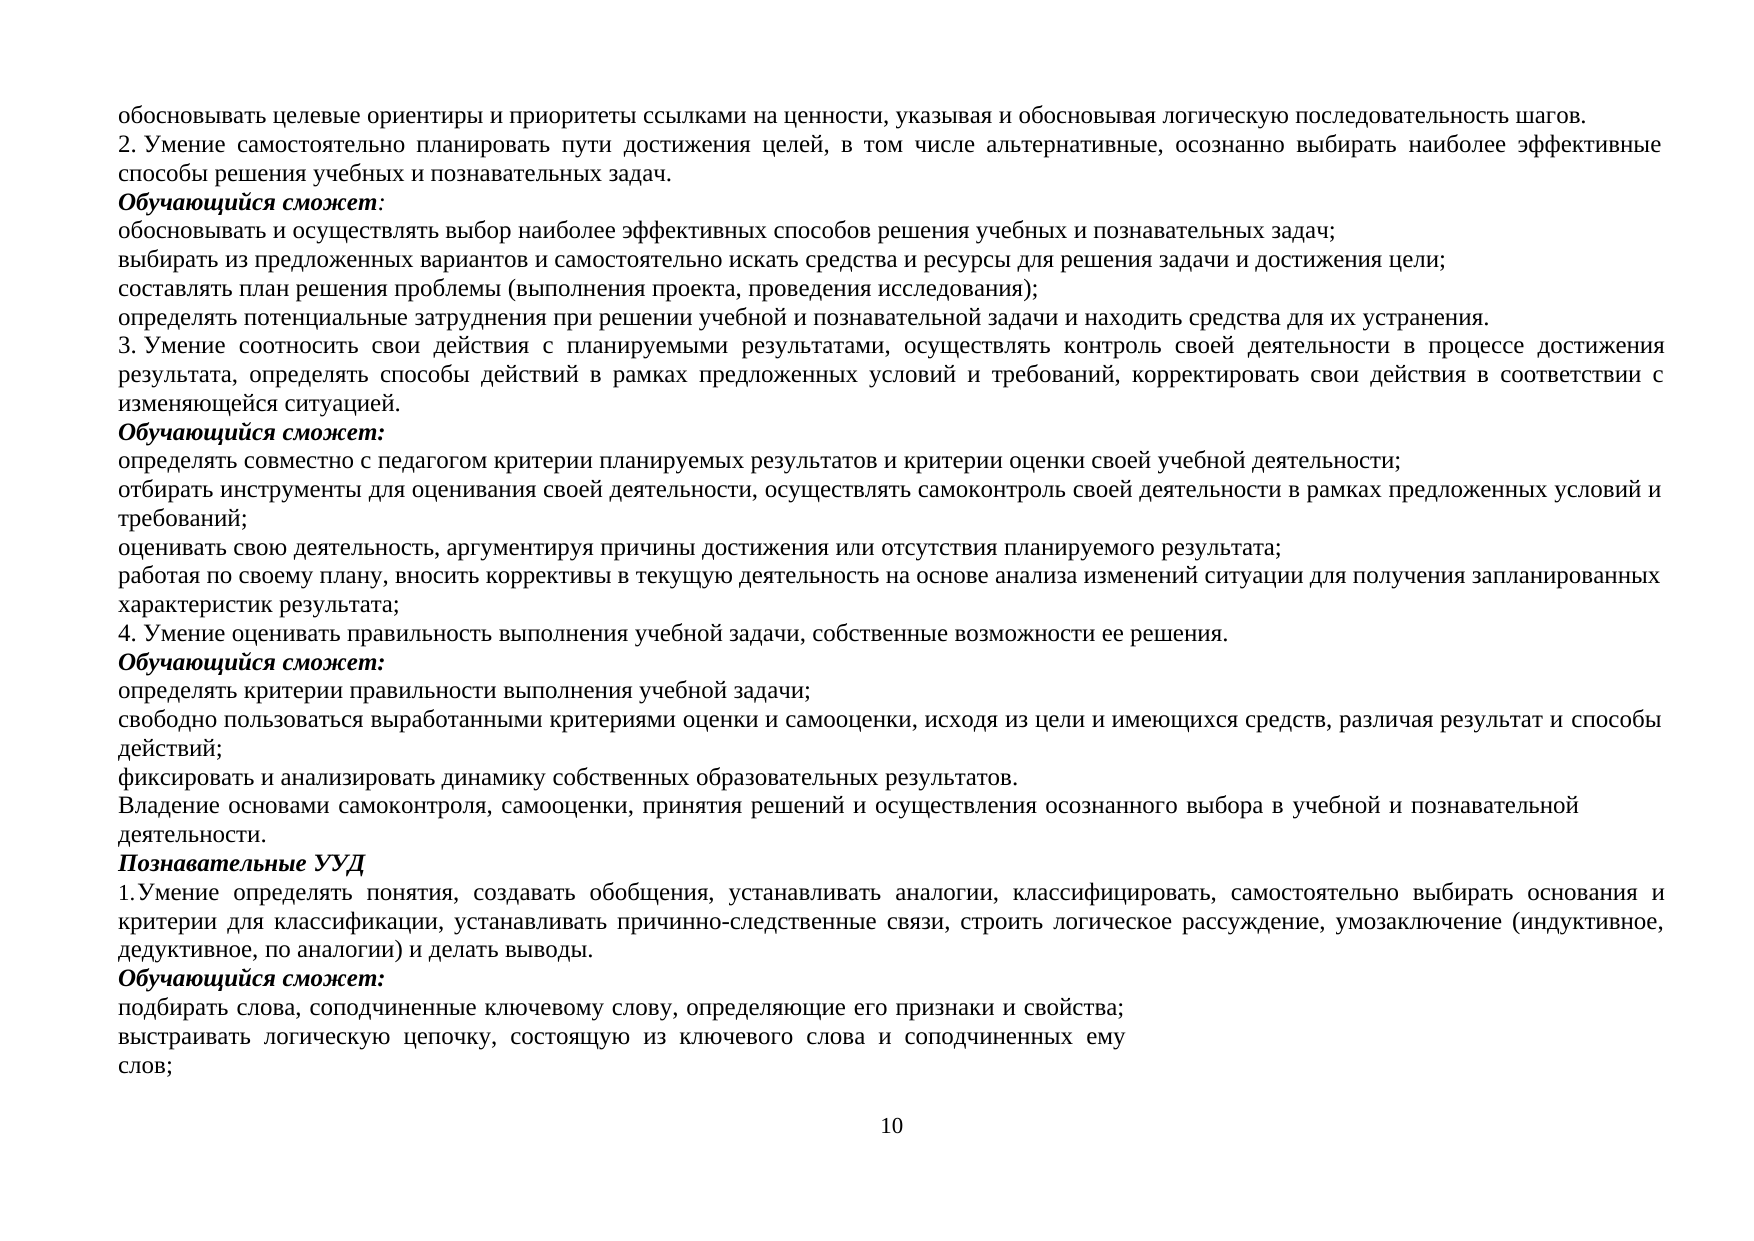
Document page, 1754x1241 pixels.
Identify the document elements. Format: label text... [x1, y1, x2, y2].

text определять критерии правильности выполнения учебной задачи; [118, 676, 1679, 704]
text оценивать свою деятельность, аргументируя причины достижения или отсутствия планируемого результата; [118, 532, 1679, 560]
subtitle Обучающийся сможет: [118, 964, 1679, 992]
text работая по своему плану, вносить коррективы в текущую деятельность на основе анализа изменений ситуации для получения запланированных характеристик результата; [118, 560, 1679, 618]
subtitle Обучающийся сможет: [118, 187, 1679, 215]
text выбирать из предложенных вариантов и самостоятельно искать средства и ресурсы для решения задачи и достижения цели; составлять план решения проблемы (выполнения проекта, проведения исследования); [118, 244, 1521, 302]
subtitle Обучающийся сможет: [118, 647, 1679, 676]
text свободно пользоваться выработанными критериями оценки и самооценки, исходя из цели и имеющихся средств, различая результат и способы действий; [118, 704, 1679, 762]
subtitle Познавательные УУД [118, 848, 1679, 877]
text обосновывать целевые ориентиры и приоритеты ссылками на ценности, указывая и обосновывая логическую последовательность шагов. [118, 100, 1679, 129]
text определять совместно с педагогом критерии планируемых результатов и критерии оценки своей учебной деятельности; [118, 446, 1679, 474]
list Умение соотносить свои действия с планируемыми результатами, осуществлять контроль своей деятельности в процессе достижения результата, определять способы действий в рамках предложенных условий и требований, корректировать свои действия в соответствии с изменяющейся ситуацией. [118, 330, 1666, 417]
text обосновывать и осуществлять выбор наиболее эффективных способов решения учебных и познавательных задач; [118, 215, 1679, 244]
text подбирать слова, соподчиненные ключевому слову, определяющие его признаки и свойства; выстраивать логическую цепочку, состоящую из ключевого слова и соподчиненных ему слов; [118, 992, 1126, 1078]
text фиксировать и анализировать динамику собственных образовательных результатов. [118, 762, 1679, 791]
text отбирать инструменты для оценивания своей деятельности, осуществлять самоконтроль своей деятельности в рамках предложенных условий и требований; [118, 474, 1679, 532]
subtitle Обучающийся сможет: [118, 417, 1679, 446]
text Владение основами самоконтроля, самооценки, принятия решений и осуществления осознанного выбора в учебной и познавательной деятельности. [118, 791, 1679, 848]
list Умение оценивать правильность выполнения учебной задачи, собственные возможности ее решения. [118, 618, 1679, 647]
list Умение самостоятельно планировать пути достижения целей, в том числе альтернативные, осознанно выбирать наиболее эффективные способы решения учебных и познавательных задач. [118, 129, 1665, 186]
list Умение определять понятия, создавать обобщения, устанавливать аналогии, классифицировать, самостоятельно выбирать основания и критерии для классификации, устанавливать причинно-следственные связи, строить логическое рассуждение, умозаключение (индуктивное, дедуктивное, по аналогии) и делать выводы. [118, 877, 1666, 963]
text определять потенциальные затруднения при решении учебной и познавательной задачи и находить средства для их устранения. [118, 302, 1679, 330]
